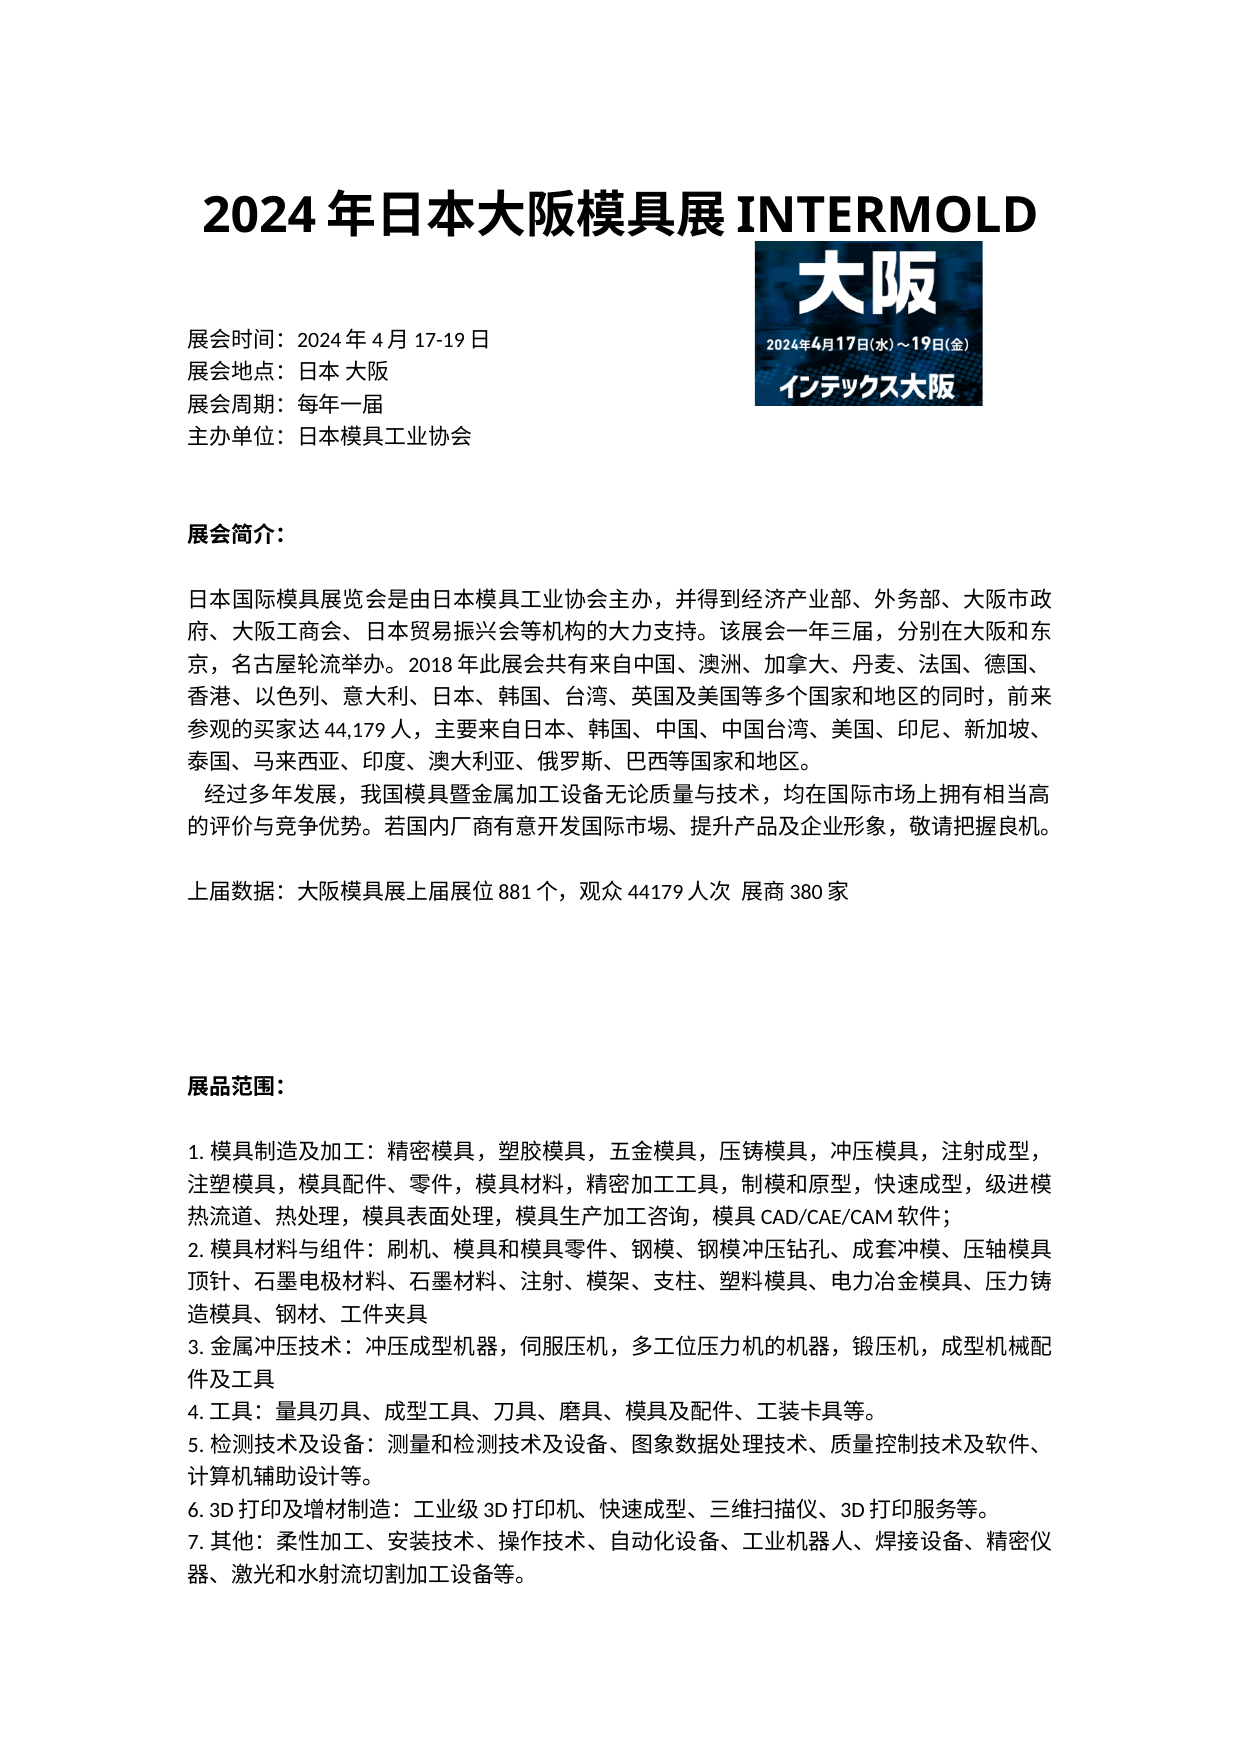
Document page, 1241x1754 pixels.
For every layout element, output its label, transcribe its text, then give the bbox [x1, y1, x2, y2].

text 3. 金属冲压技术：冲压成型机器，伺服压机，多工位压力机的机器，锻压机，成型机械配件及工具 [187, 1329, 1053, 1394]
text 日本国际模具展览会是由日本模具工业协会主办，并得到经济产业部、外务部、大阪市政府、大阪工商会、日本贸易振兴会等机构的大力支持。该展会一年三届，分别在大阪和东京，名古屋轮流举办。2018年此展会共有来自中国、澳洲、加拿大、丹麦、法国、德国、香港、以色列、意大利、日本、韩国、台湾、英国及美国等多个国家和地区的同时，前来参观的买家达44,179人，主要来自日本、韩国、中国、中国台湾、美国、印尼、新加坡、泰国、马来西亚、印度、澳大利亚、俄罗斯、巴西等国家和地区。 [187, 581, 1053, 776]
text 4. 工具：量具刃具、成型工具、刀具、磨具、模具及配件、工装卡具等。 [187, 1394, 1053, 1426]
text 6. 3D打印及增材制造：工业级3D打印机、快速成型、三维扫描仪、3D打印服务等。 [187, 1491, 1053, 1524]
text 主办单位：日本模具工业协会 [187, 419, 1053, 451]
text 展品范围： [187, 1069, 1053, 1101]
text 7. 其他：柔性加工、安装技术、操作技术、自动化设备、工业机器人、焊接设备、精密仪器、激光和水射流切割加工设备等。 [187, 1524, 1053, 1589]
text 展会周期：每年一届 [187, 386, 1053, 419]
text 展会时间：2024年4月17-19日 [187, 321, 1053, 354]
subtitle 2024年日本大阪模具展INTERMOLD [187, 162, 1053, 259]
text 2. 模具材料与组件：刷机、模具和模具零件、钢模、钢模冲压钻孔、成套冲模、压轴模具、顶针、石墨电极材料、石墨材料、注射、模架、支柱、塑料模具、电力冶金模具、压力铸造模具、钢材、工件夹具 [187, 1231, 1053, 1329]
text 经过多年发展，我国模具暨金属加工设备无论质量与技术，均在国际市场上拥有相当高的评价与竞争优势。若国内厂商有意开发国际市埸、提升产品及企业形象，敬请把握良机。 [187, 776, 1053, 841]
picture [754, 259, 983, 321]
text 展会简介： [187, 516, 1053, 549]
text 上届数据：大阪模具展上届展位881个，观众44179人次 展商380家 [187, 874, 1053, 906]
text 展会地点：日本 大阪 [187, 354, 1053, 386]
text 5. 检测技术及设备：测量和检测技术及设备、图象数据处理技术、质量控制技术及软件、计算机辅助设计等。 [187, 1426, 1053, 1491]
text 1. 模具制造及加工：精密模具，塑胶模具，五金模具，压铸模具，冲压模具，注射成型，注塑模具，模具配件、零件，模具材料，精密加工工具，制模和原型，快速成型，级进模，热流道、热处理，模具表面处理，模具生产加工咨询，模具CAD/CAE/CAM软件； [187, 1134, 1053, 1231]
